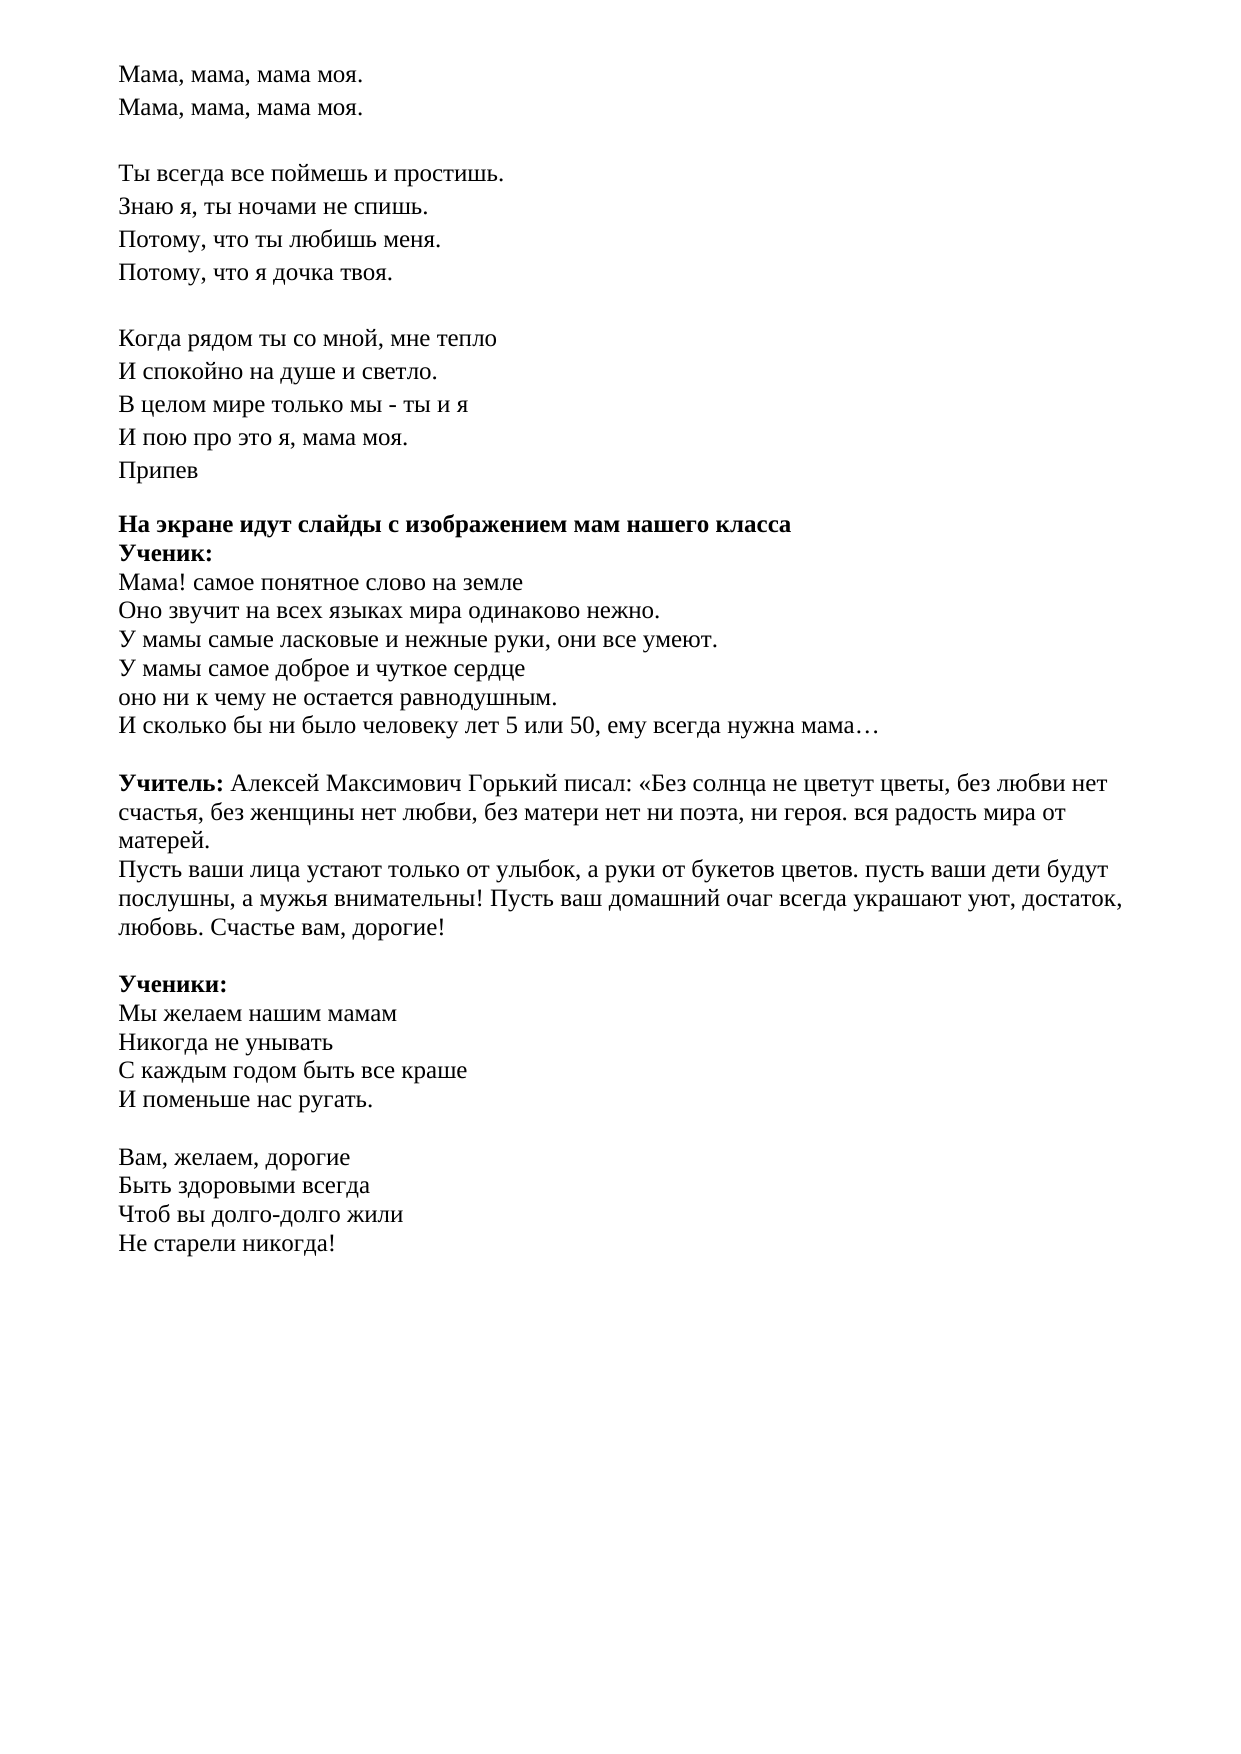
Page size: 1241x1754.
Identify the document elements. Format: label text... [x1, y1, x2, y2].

text Вам, желаем, дорогие [118, 1142, 1152, 1170]
text Никогда не унывать [118, 1027, 1152, 1055]
text оно ни к чему не остается равнодушным. [118, 682, 1152, 710]
text Быть здоровыми всегда [118, 1170, 1152, 1199]
text Оно звучит на всех языках мира одинаково нежно. [118, 595, 1152, 624]
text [118, 59, 1152, 484]
text И сколько бы ни было человеку лет 5 или 50, ему всегда нужна мама… [118, 710, 1152, 739]
text Чтоб вы долго-долго жили [118, 1199, 1152, 1228]
text И поменьше нас ругать. [118, 1084, 1152, 1113]
text С каждым годом быть все краше [118, 1055, 1152, 1084]
text Ученик: [118, 538, 1152, 567]
text Учитель: Алексей Максимович Горький писал: «Без солнца не цветут цветы, без любви нет счастья, без женщины нет любви, без матери нет ни поэта, ни героя. вся радость мира от матерей. [118, 768, 1152, 854]
text На экране идут слайды с изображением мам нашего класса [118, 509, 1152, 538]
text Мы желаем нашим мамам [118, 998, 1152, 1027]
text Ученики: [118, 969, 1152, 998]
text У мамы самое доброе и чуткое сердце [118, 653, 1152, 682]
text Не старели никогда! [118, 1228, 1152, 1257]
text Пусть ваши лица устают только от улыбок, а руки от букетов цветов. пусть ваши дети будут послушны, а мужья внимательны! Пусть ваш домашний очаг всегда украшают уют, достаток, любовь. Счастье вам, дорогие! [118, 854, 1152, 940]
text Мама! самое понятное слово на земле [118, 567, 1152, 595]
text У мамы самые ласковые и нежные руки, они все умеют. [118, 624, 1152, 653]
